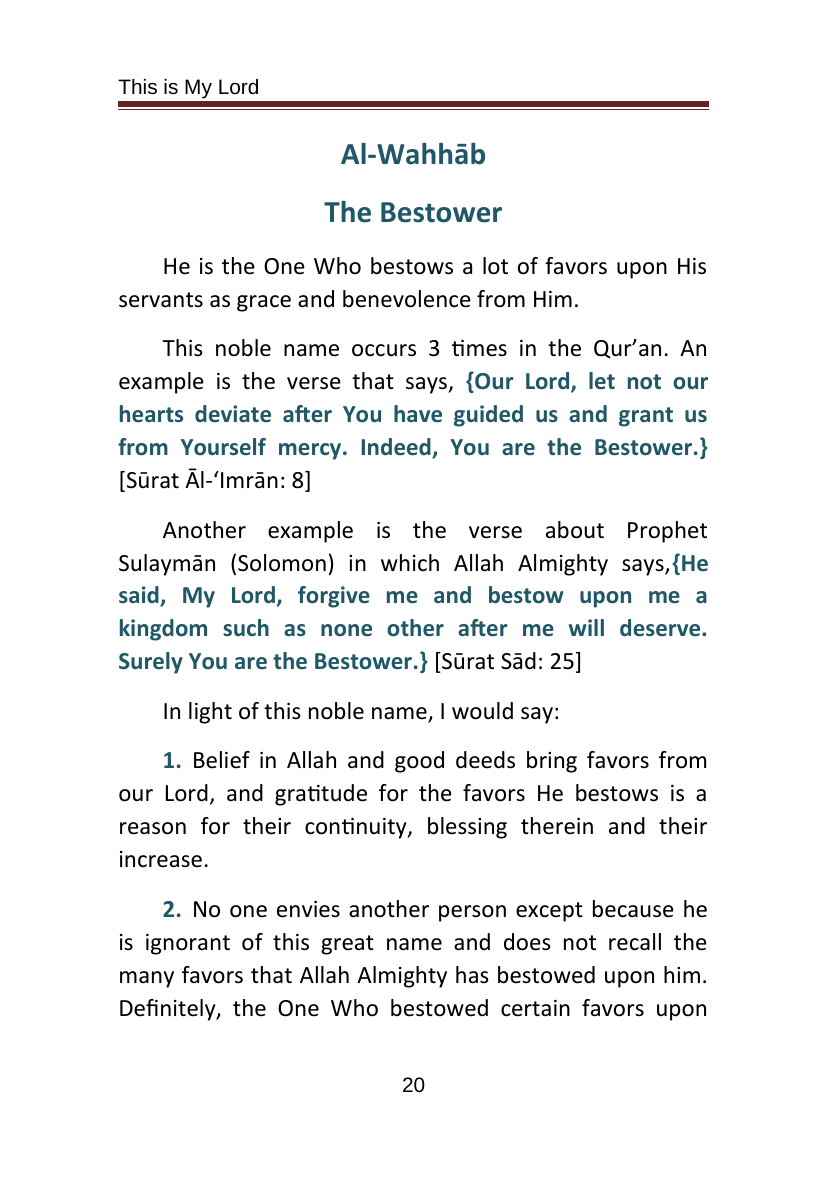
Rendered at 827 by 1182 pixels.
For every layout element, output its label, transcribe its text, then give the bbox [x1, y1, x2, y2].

text This noble name occurs 3 times in the Qur’an. An example is the verse that says, {Our Lord, let not our hearts deviate after You have guided us and grant us from Yourself mercy. Indeed, You are the Bestower.} [Sūrat Āl-‘Imrān: 8] [118, 332, 709, 495]
text In light of this noble name, I would say: [118, 695, 709, 726]
text Another example is the verse about Prophet Sulaymān (Solomon) in which Allah Almighty says,{He said, My Lord, forgive me and bestow upon me a kingdom such as none other after me will deserve. Surely You are the Bestower.} [Sūrat Sād: 25] [118, 514, 709, 676]
text He is the One Who bestows a lot of favors upon His servants as grace and benevolence from Him. [118, 250, 709, 313]
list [118, 893, 709, 1022]
list Belief in Allah and good deeds bring favors from our Lord, and gratitude for the favors He bestows is a reason for their continuity, blessing therein and their increase. [118, 744, 709, 874]
subtitle The Bestower [118, 192, 709, 230]
text Al-Wahhāb [118, 134, 709, 172]
